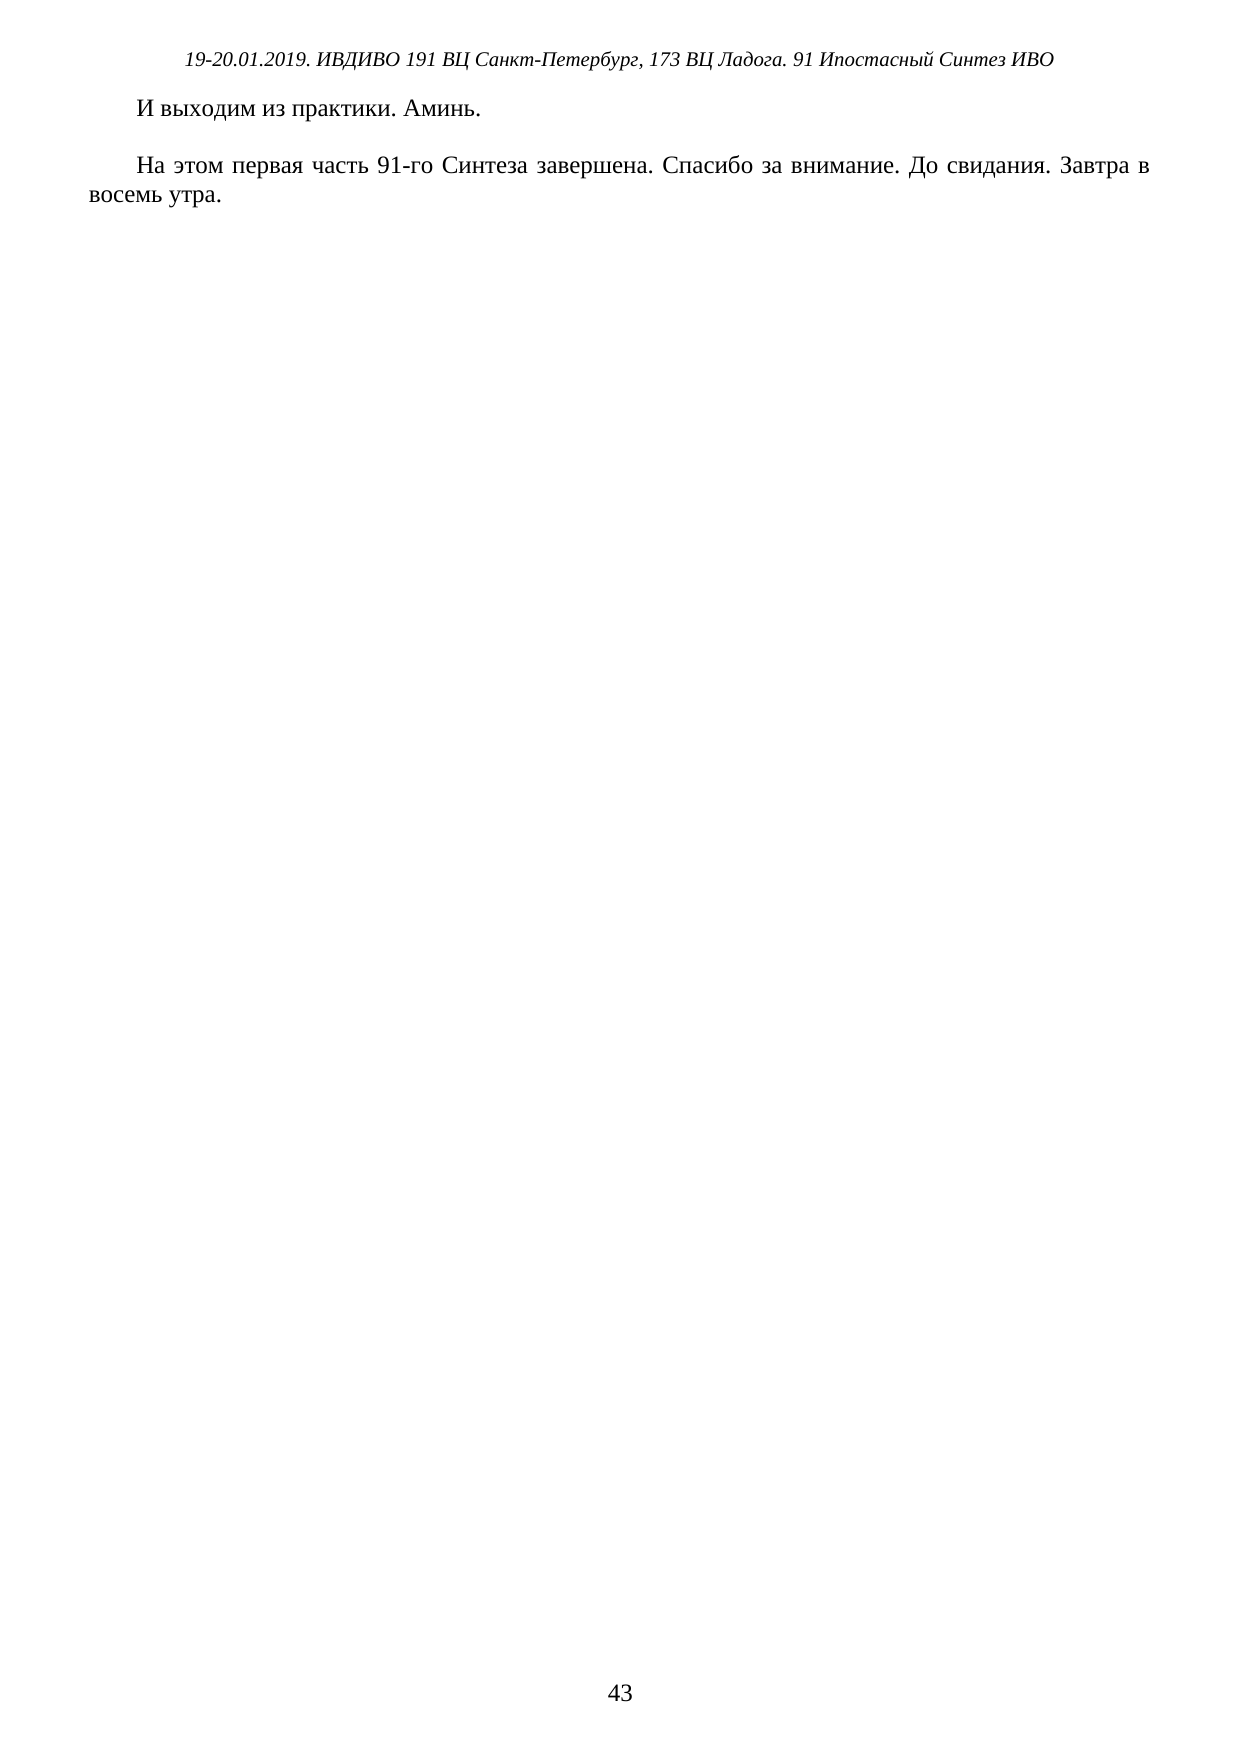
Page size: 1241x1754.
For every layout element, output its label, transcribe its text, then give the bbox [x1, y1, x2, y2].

text На этом первая часть 91-го Синтеза завершена. Спасибо за внимание. До свидания. Завтра в восемь утра. [89, 150, 1152, 208]
text И выходим из практики. Аминь. [89, 93, 1152, 122]
